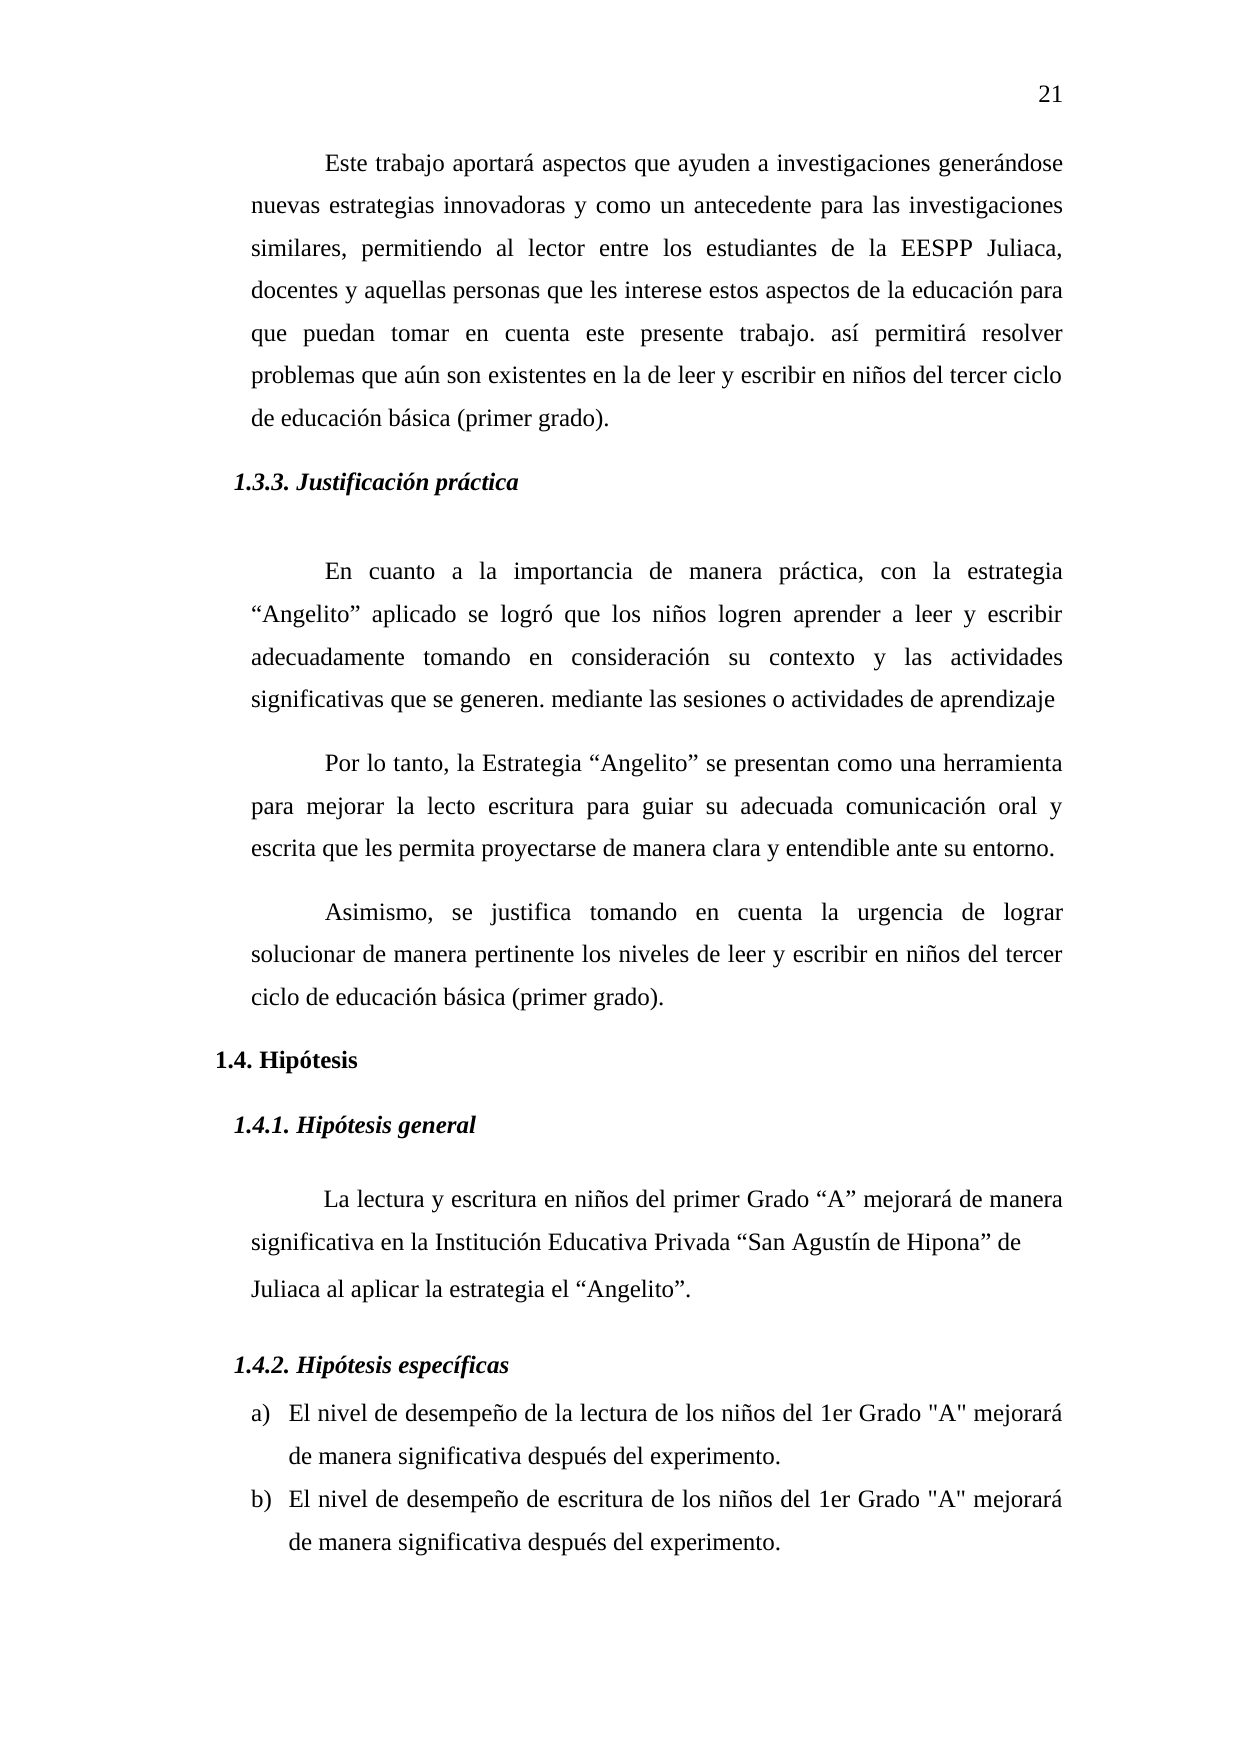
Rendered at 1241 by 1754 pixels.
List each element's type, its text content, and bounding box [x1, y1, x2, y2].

subtitle 1.4. Hipótesis [215, 1046, 1122, 1074]
subtitle 1.3.3. Justificación práctica [233, 467, 1128, 495]
text Este trabajo aportará aspectos que ayuden a investigaciones generándose nuevas estrategias innovadoras y como un antecedente para las investigaciones similares, permitiendo al lector entre los estudiantes de la EESPP Juliaca, docentes y aquellas personas que les interese estos aspectos de la educación para que puedan tomar en cuenta este presente trabajo. así permitirá resolver problemas que aún son existentes en la de leer y escribir en niños del tercer ciclo de educación básica (primer grado). [251, 148, 1063, 432]
text Por lo tanto, la Estrategia “Angelito” se presentan como una herramienta para mejorar la lecto escritura para guiar su adecuada comunicación oral y escrita que les permita proyectarse de manera clara y entendible ante su entorno. [251, 748, 1063, 862]
list El nivel de desempeño de escritura de los niños del 1er Grado "A" mejorará de manera significativa después del experimento. [251, 1484, 1063, 1555]
list El nivel de desempeño de la lectura de los niños del 1er Grado "A" mejorará de manera significativa después del experimento. [251, 1398, 1063, 1469]
text Asimismo, se justifica tomando en cuenta la urgencia de lograr solucionar de manera pertinente los niveles de leer y escribir en niños del tercer ciclo de educación básica (primer grado). [251, 897, 1063, 1011]
text En cuanto a la importancia de manera práctica, con la estrategia “Angelito” aplicado se logró que los niños logren aprender a leer y escribir adecuadamente tomando en consideración su contexto y las actividades significativas que se generen. mediante las sesiones o actividades de aprendizaje [251, 556, 1063, 713]
text La lectura y escritura en niños del primer Grado “A” mejorará de manera significativa en la Institución Educativa Privada “San Agustín de Hipona” de [251, 1184, 1063, 1256]
subtitle 1.4.2. Hipótesis específicas [233, 1350, 1128, 1379]
subtitle 1.4.1. Hipótesis general [233, 1110, 1128, 1139]
text Juliaca al aplicar la estrategia el “Angelito”. [251, 1274, 1063, 1303]
